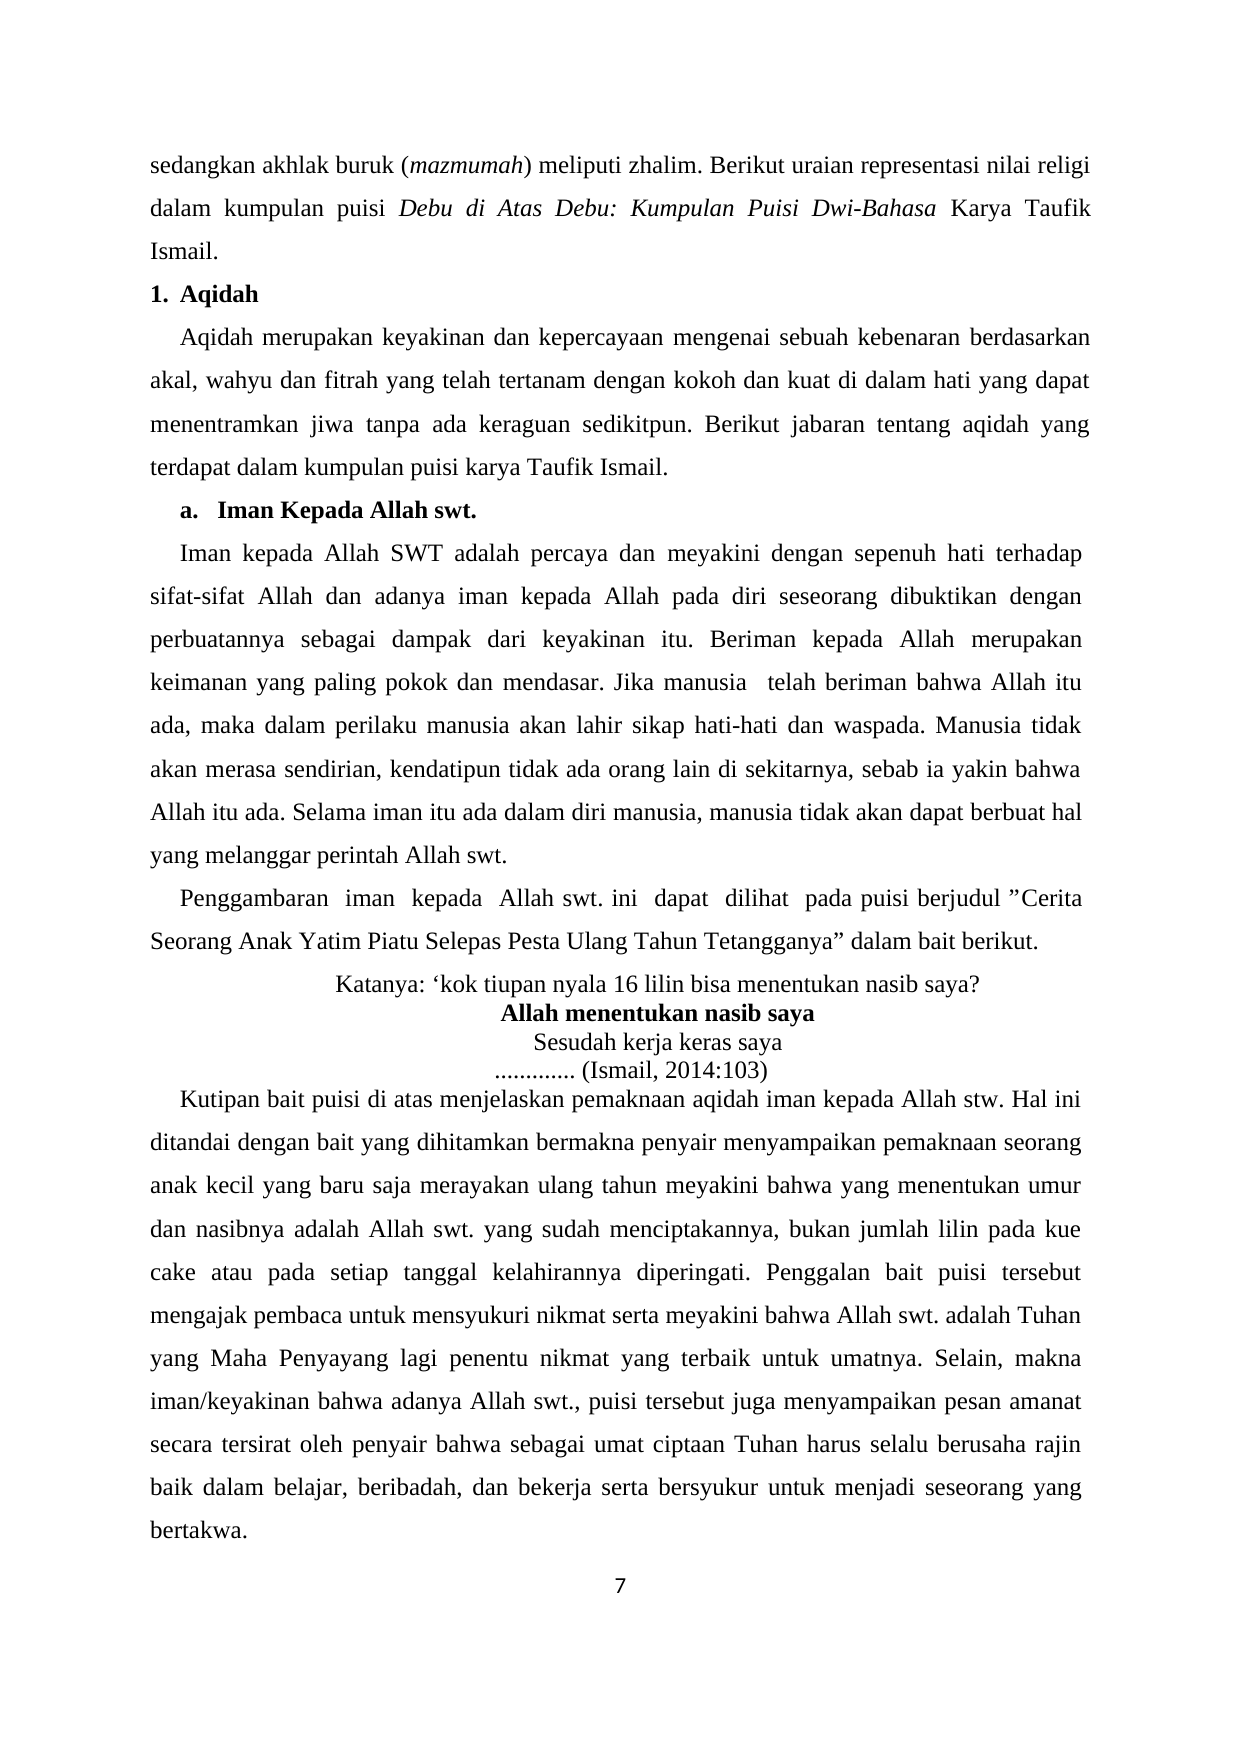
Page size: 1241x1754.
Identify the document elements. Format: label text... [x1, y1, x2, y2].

text Aqidah merupakan keyakinan dan kepercayaan mengenai sebuah kebenaran berdasarkan akal, wahyu dan fitrah yang telah tertanam dengan kokoh dan kuat di dalam hati yang dapat menentramkan jiwa tanpa ada keraguan sedikitpun. Berikut jabaran tentang aqidah yang terdapat dalam kumpulan puisi karya Taufik Ismail. [150, 322, 1090, 481]
list Aqidah [150, 279, 1090, 308]
text Katanya: ‘kok tiupan nyala 16 lilin bisa menentukan nasib saya? [225, 969, 1090, 998]
text ............. (Ismail, 2014:103) [150, 1056, 1082, 1084]
text Iman kepada Allah SWT adalah percaya dan meyakini dengan sepenuh hati terhadap sifat-sifat Allah dan adanya iman kepada Allah pada diri seseorang dibuktikan dengan perbuatannya sebagai dampak dari keyakinan itu. Beriman kepada Allah merupakan keimanan yang paling pokok dan mendasar. Jika manusia telah beriman bahwa Allah itu ada, maka dalam perilaku manusia akan lahir sikap hati-hati dan waspada. Manusia tidak akan merasa sendirian, kendatipun tidak ada orang lain di sekitarnya, sebab ia yakin bahwa Allah itu ada. Selama iman itu ada dalam diri manusia, manusia tidak akan dapat berbuat hal yang melanggar perintah Allah swt. [150, 538, 1082, 869]
text Penggambaran iman kepada Allah swt. ini dapat dilihat pada puisi berjudul ”Cerita Seorang Anak Yatim Piatu Selepas Pesta Ulang Tahun Tetangganya” dalam bait berikut. [150, 883, 1082, 955]
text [150, 150, 1091, 265]
list Iman Kepada Allah swt. [179, 495, 1090, 524]
text Sesudah kerja keras saya [225, 1027, 1090, 1056]
text Allah menentukan nasib saya [225, 998, 1090, 1027]
text Kutipan bait puisi di atas menjelaskan pemaknaan aqidah iman kepada Allah stw. Hal ini ditandai dengan bait yang dihitamkan bermakna penyair menyampaikan pemaknaan seorang anak kecil yang baru saja merayakan ulang tahun meyakini bahwa yang menentukan umur dan nasibnya adalah Allah swt. yang sudah menciptakannya, bukan jumlah lilin pada kue cake atau pada setiap tanggal kelahirannya diperingati. Penggalan bait puisi tersebut mengajak pembaca untuk mensyukuri nikmat serta meyakini bahwa Allah swt. adalah Tuhan yang Maha Penyayang lagi penentu nikmat yang terbaik untuk umatnya. Selain, makna iman/keyakinan bahwa adanya Allah swt., puisi tersebut juga menyampaikan pesan amanat secara tersirat oleh penyair bahwa sebagai umat ciptaan Tuhan harus selalu berusaha rajin baik dalam belajar, beribadah, dan bekerja serta bersyukur untuk menjadi seseorang yang bertakwa. [150, 1084, 1082, 1544]
